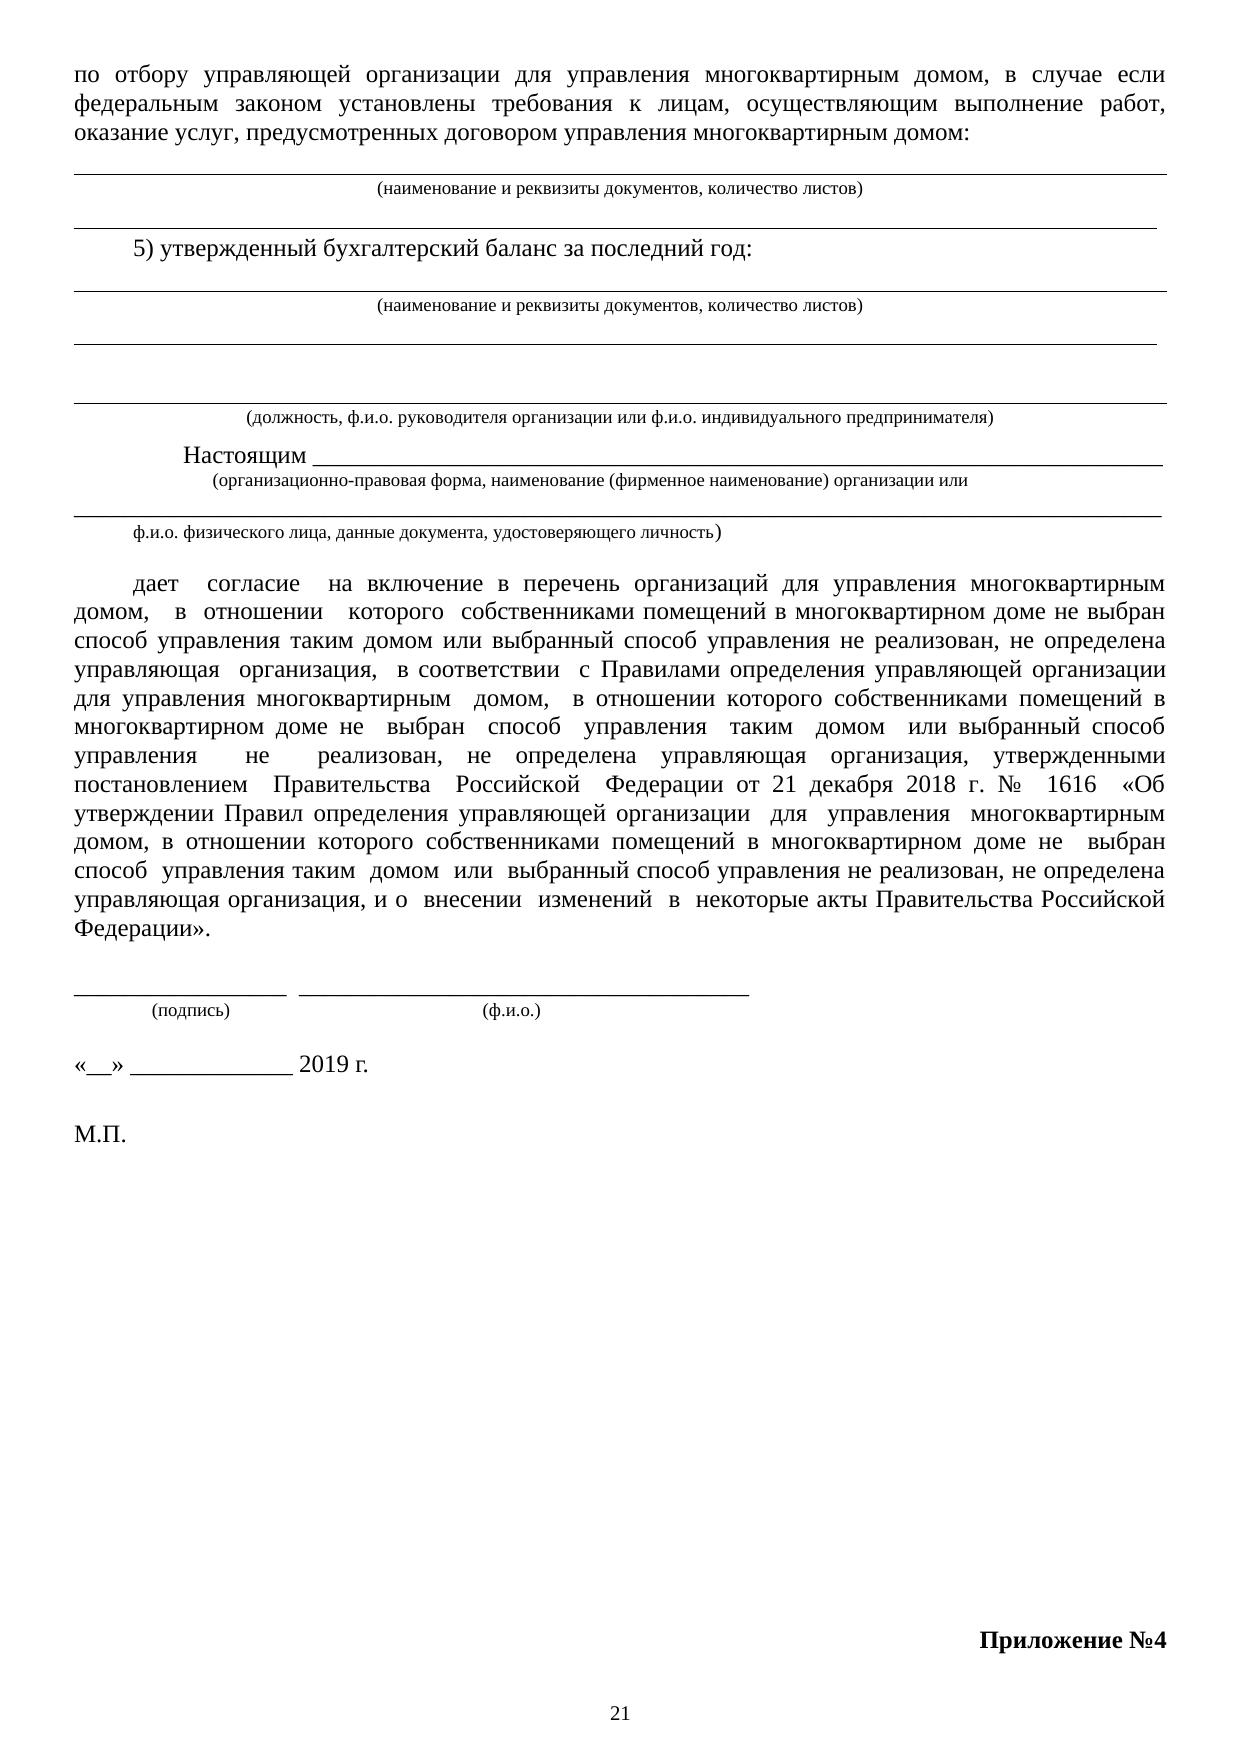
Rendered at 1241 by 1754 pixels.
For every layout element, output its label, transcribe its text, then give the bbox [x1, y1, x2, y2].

text (организационно-правовая форма, наименование (фирменное наименование) организации или [74, 469, 1167, 491]
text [74, 59, 1167, 145]
text _______________________________________________________________________________________ [74, 491, 1167, 519]
text ф.и.о. физического лица, данные документа, удостоверяющего личность) [74, 519, 1167, 543]
text 5) утвержденный бухгалтерский баланс за последний год: [74, 233, 1167, 262]
text (должность, ф.и.о. руководителя организации или ф.и.о. индивидуального предпринимателя) [74, 404, 1167, 428]
subtitle «__» _____________ 2019 г. [74, 1049, 1167, 1078]
text (наименование и реквизиты документов, количество листов) [74, 292, 1167, 315]
text (подпись) (ф.и.о.) [74, 999, 1167, 1020]
text _________________ ____________________________________ [74, 970, 1167, 999]
text Настоящим ____________________________________________________________________ [74, 440, 1167, 469]
text М.П. [74, 1119, 1167, 1148]
text (наименование и реквизиты документов, количество листов) [74, 175, 1167, 199]
text Приложение №4 [74, 1625, 1167, 1653]
text дает согласие на включение в перечень организаций для управления многоквартирным домом, в отношении которого собственниками помещений в многоквартирном доме не выбран способ управления таким домом или выбранный способ управления не реализован, не определена управляющая организация, в соответствии с Правилами определения управляющей организации для управления многоквартирным домом, в отношении которого собственниками помещений в многоквартирном доме не выбран способ управления таким домом или выбранный способ управления не реализован, не определена управляющая организация, утвержденными постановлением Правительства Российской Федерации от 21 декабря 2018 г. № 1616 «Об утверждении Правил определения управляющей организации для управления многоквартирным домом, в отношении которого собственниками помещений в многоквартирном доме не выбран способ управления таким домом или выбранный способ управления не реализован, не определена управляющая организация, и о внесении изменений в некоторые акты Правительства Российской Федерации». [74, 568, 1167, 941]
